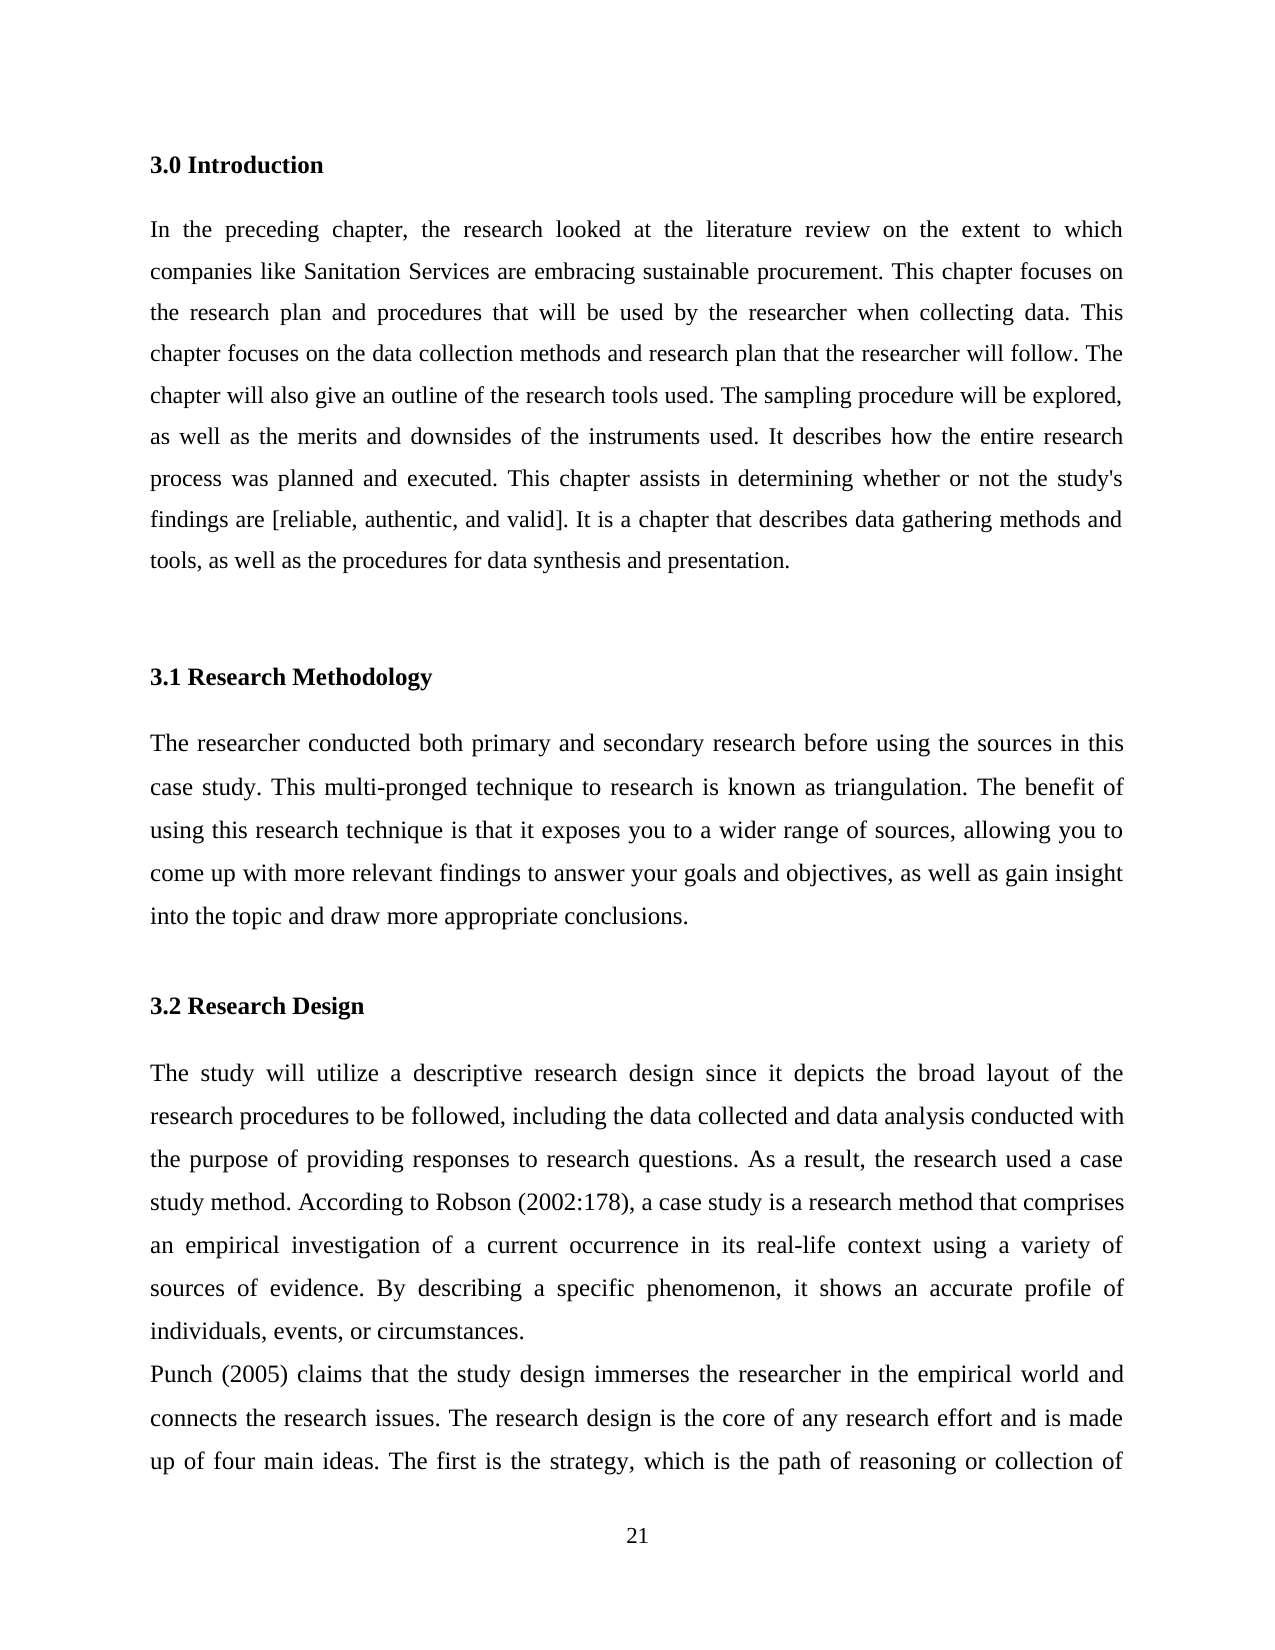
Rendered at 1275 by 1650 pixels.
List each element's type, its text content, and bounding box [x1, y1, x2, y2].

text The researcher conducted both primary and secondary research before using the sources in this case study. This multi-pronged technique to research is known as triangulation. The benefit of using this research technique is that it exposes you to a wider range of sources, allowing you to come up with more relevant findings to answer your goals and objectives, as well as gain insight into the topic and draw more appropriate conclusions. [150, 728, 1125, 930]
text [150, 1359, 1125, 1474]
text The study will utilize a descriptive research design since it depicts the broad layout of the research procedures to be followed, including the data collected and data analysis conducted with the purpose of providing responses to research questions. As a result, the research used a case study method. According to Robson (2002:178), a case study is a research method that comprises an empirical investigation of a current occurrence in its real-life context using a variety of sources of evidence. By describing a specific phenomenon, it shows an accurate profile of individuals, events, or circumstances. [150, 1058, 1125, 1345]
text 3.1 Research Methodology [150, 662, 1125, 691]
text In the preceding chapter, the research looked at the literature review on the extent to which companies like Sanitation Services are embracing sustainable procurement. This chapter focuses on the research plan and procedures that will be used by the researcher when collecting data. This chapter focuses on the data collection methods and research plan that the researcher will follow. The chapter will also give an outline of the research tools used. The sampling procedure will be explored, as well as the merits and downsides of the instruments used. It describes how the entire research process was planned and executed. This chapter assists in determining whether or not the study's findings are [reliable, authentic, and valid]. It is a chapter that describes data gathering methods and tools, as well as the procedures for data synthesis and presentation. [150, 215, 1125, 574]
text 3.2 Research Design [150, 991, 1125, 1020]
text 3.0 Introduction [150, 150, 1125, 179]
